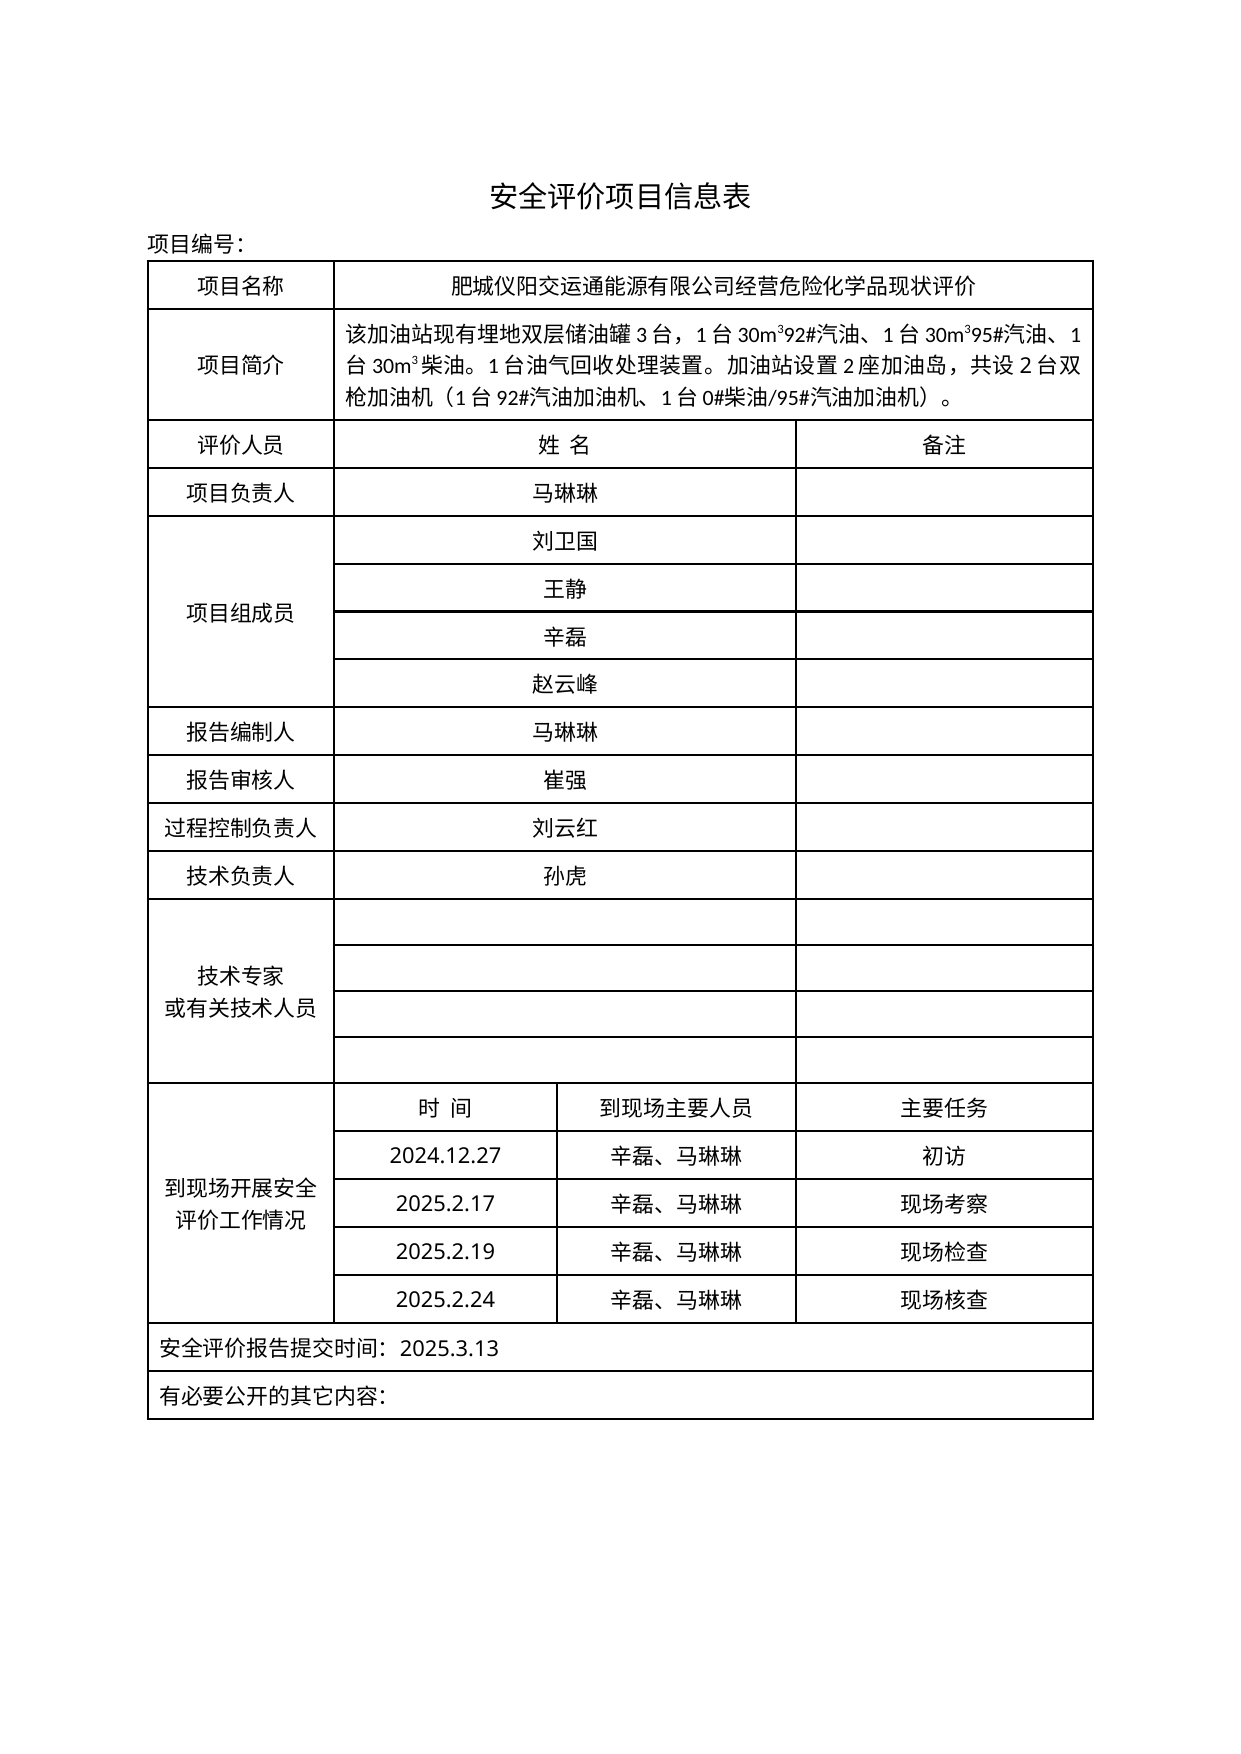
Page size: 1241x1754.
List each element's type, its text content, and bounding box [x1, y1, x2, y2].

table_cell 初访 [797, 1132, 1092, 1178]
table_cell [797, 1038, 1092, 1082]
table_cell 2025.2.24 [335, 1276, 556, 1322]
table_cell 备注 [797, 421, 1092, 467]
table_cell 辛磊、马琳琳 [558, 1228, 795, 1274]
table_cell [797, 469, 1092, 514]
table_cell [797, 900, 1092, 944]
table_cell 现场核查 [797, 1276, 1092, 1322]
table_cell [797, 708, 1092, 754]
table_cell 2025.2.17 [335, 1180, 556, 1226]
table_cell 崔强 [335, 756, 795, 802]
table_header 项目名称 [149, 262, 333, 307]
table_cell 技术专家 或有关技术人员 [149, 900, 333, 1082]
table_cell 辛磊、马琳琳 [558, 1180, 795, 1226]
table_cell 马琳琳 [335, 708, 795, 754]
table_cell 刘云红 [335, 804, 795, 850]
table_cell 时 间 [335, 1084, 556, 1130]
table_cell 主要任务 [797, 1084, 1092, 1130]
table_cell 该加油站现有埋地双层储油罐3台，1台30m392#汽油、1台30m395#汽油、1台30m3柴油。1台油气回收处理装置。加油站设置2座加油岛，共设2台双枪加油机（1台92#汽油加油机、1台0#柴油/95#汽油加油机）。 [335, 310, 1092, 419]
table_cell [797, 565, 1092, 610]
table_cell 马琳琳 [335, 469, 795, 514]
table_cell 报告编制人 [149, 708, 333, 754]
table_cell 2024.12.27 [335, 1132, 556, 1178]
table_cell [797, 804, 1092, 850]
table_cell 报告审核人 [149, 756, 333, 802]
table_cell 赵云峰 [335, 660, 795, 706]
table_cell 辛磊、马琳琳 [558, 1132, 795, 1178]
table_cell 项目负责人 [149, 469, 333, 514]
table_cell 孙虎 [335, 852, 795, 898]
table_cell 到现场开展安全 评价工作情况 [149, 1084, 333, 1322]
table_cell 现场检查 [797, 1228, 1092, 1274]
table_cell 技术负责人 [149, 852, 333, 898]
text 安全评价项目信息表 [148, 162, 1093, 227]
table_header 肥城仪阳交运通能源有限公司经营危险化学品现状评价 [335, 262, 1092, 307]
table_cell [797, 992, 1092, 1036]
table_cell 辛磊 [335, 613, 795, 658]
table_cell 辛磊、马琳琳 [558, 1276, 795, 1322]
table_cell 过程控制负责人 [149, 804, 333, 850]
table_cell [797, 946, 1092, 990]
table_cell [335, 992, 795, 1036]
table_cell 项目简介 [149, 310, 333, 419]
table_cell 评价人员 [149, 421, 333, 467]
table_cell [335, 900, 795, 944]
text 项目编号： [148, 227, 1093, 259]
table_cell 有必要公开的其它内容： [149, 1372, 1092, 1418]
table_cell [335, 1038, 795, 1082]
table_cell [797, 852, 1092, 898]
table_cell 刘卫国 [335, 517, 795, 562]
table_cell 姓 名 [335, 421, 795, 467]
table_cell 现场考察 [797, 1180, 1092, 1226]
table_cell 安全评价报告提交时间：2025.3.13 [149, 1324, 1092, 1370]
table_cell 王静 [335, 565, 795, 610]
table_cell [797, 517, 1092, 562]
table_cell [797, 660, 1092, 706]
table_cell 项目组成员 [149, 517, 333, 706]
table_cell [797, 756, 1092, 802]
table_cell 到现场主要人员 [558, 1084, 795, 1130]
table_cell [335, 946, 795, 990]
table_cell 2025.2.19 [335, 1228, 556, 1274]
table_cell [797, 613, 1092, 658]
